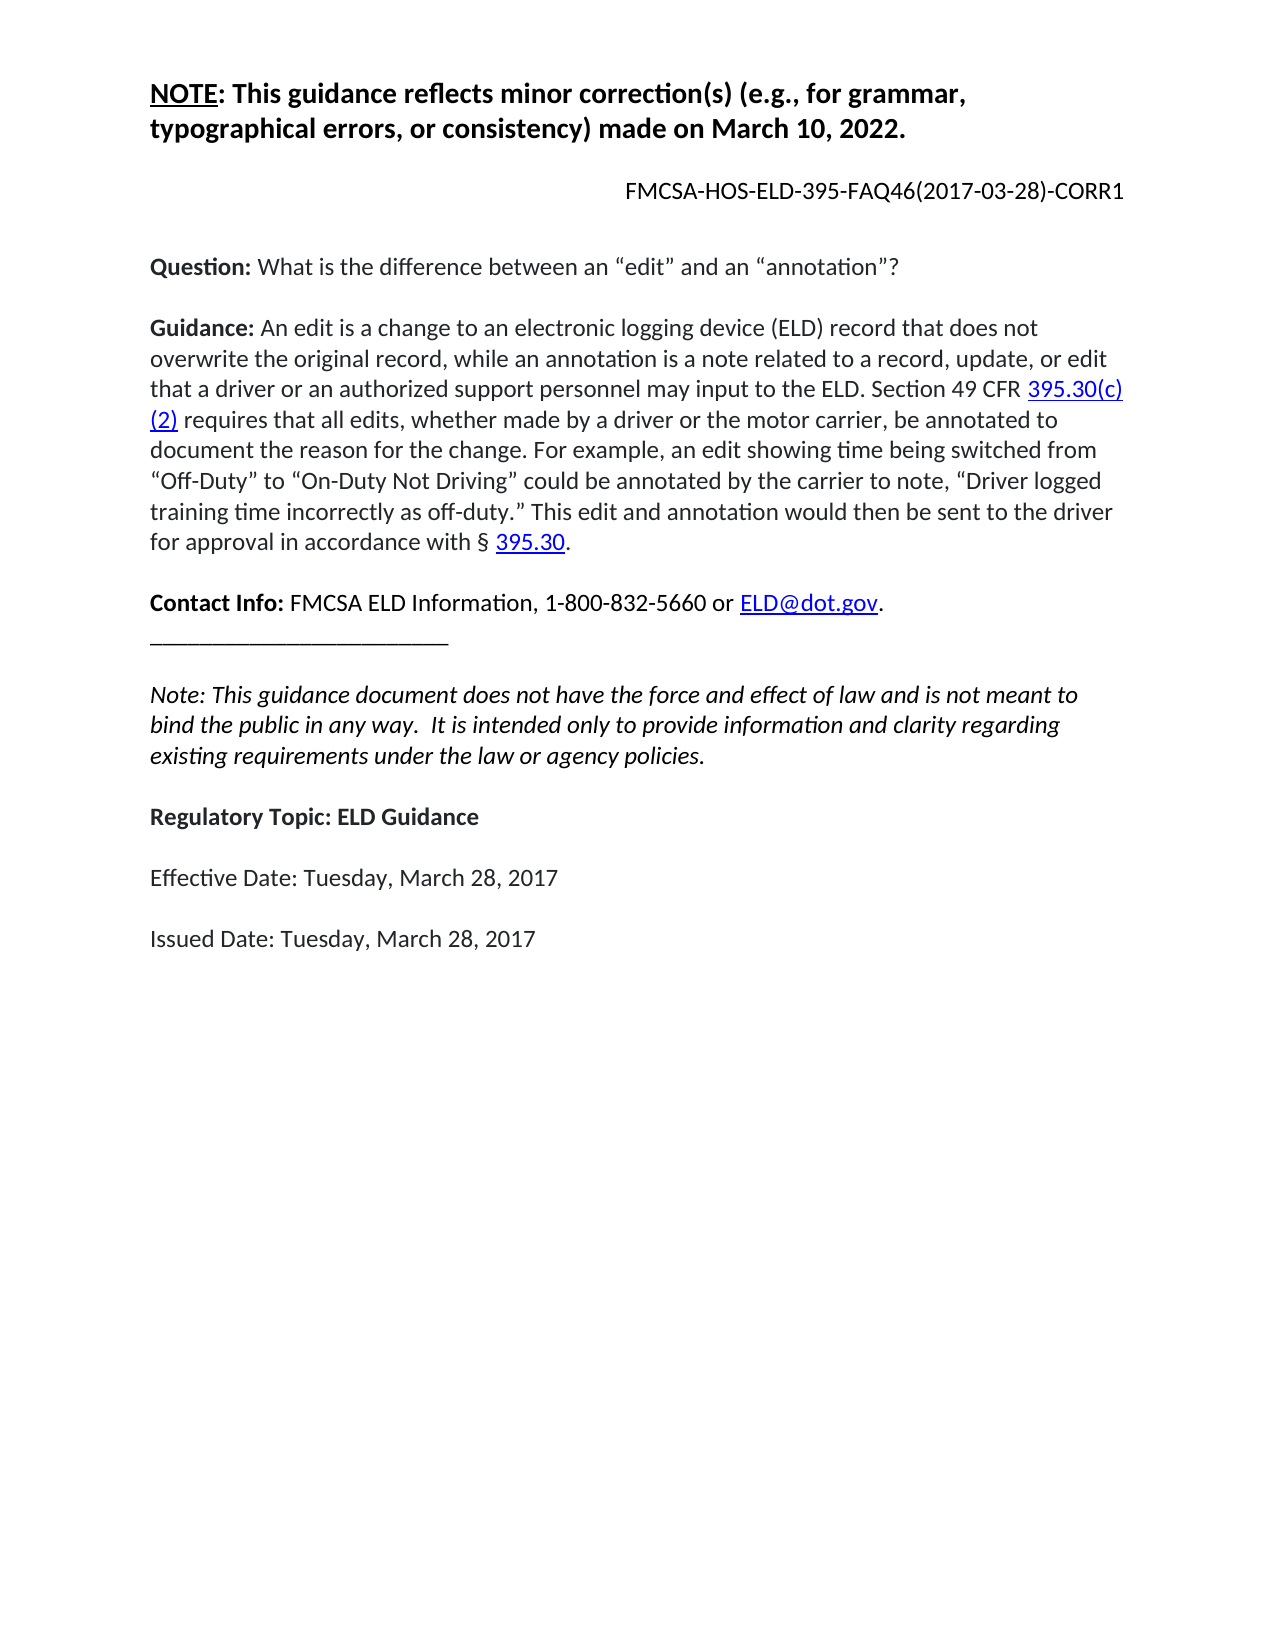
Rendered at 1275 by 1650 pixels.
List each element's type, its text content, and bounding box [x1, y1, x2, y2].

text FMCSA-HOS-ELD-395-FAQ46(2017-03-28)-CORR1 [150, 175, 1125, 206]
text Contact Info: FMCSA ELD Information, 1-800-832-5660 or ELD@dot.gov. [150, 587, 1125, 618]
text Issued Date: Tuesday, March 28, 2017 [150, 923, 1125, 953]
text Question: What is the difference between an “edit” and an “annotation”? [150, 252, 1125, 282]
text Effective Date: Tuesday, March 28, 2017 [150, 862, 1125, 892]
text ________________________ [150, 618, 1125, 648]
text Guidance: An edit is a change to an electronic logging device (ELD) record that does not overwrite the original record, while an annotation is a note related to a record, update, or edit that a driver or an authorized support personnel may input to the ELD. Section 49 CFR 395.30(c)(2) requires that all edits, whether made by a driver or the motor carrier, be annotated to document the reason for the change. For example, an edit showing time being switched from “Off-Duty” to “On-Duty Not Driving” could be annotated by the carrier to note, “Driver logged training time incorrectly as off-duty.” This edit and annotation would then be sent to the driver for approval in accordance with § 395.30. [150, 313, 1125, 557]
text Regulatory Topic: ELD Guidance [150, 801, 1125, 831]
text Note: This guidance document does not have the force and effect of law and is not meant to bind the public in any way. It is intended only to provide information and clarity regarding existing requirements under the law or agency policies. [150, 679, 1125, 770]
